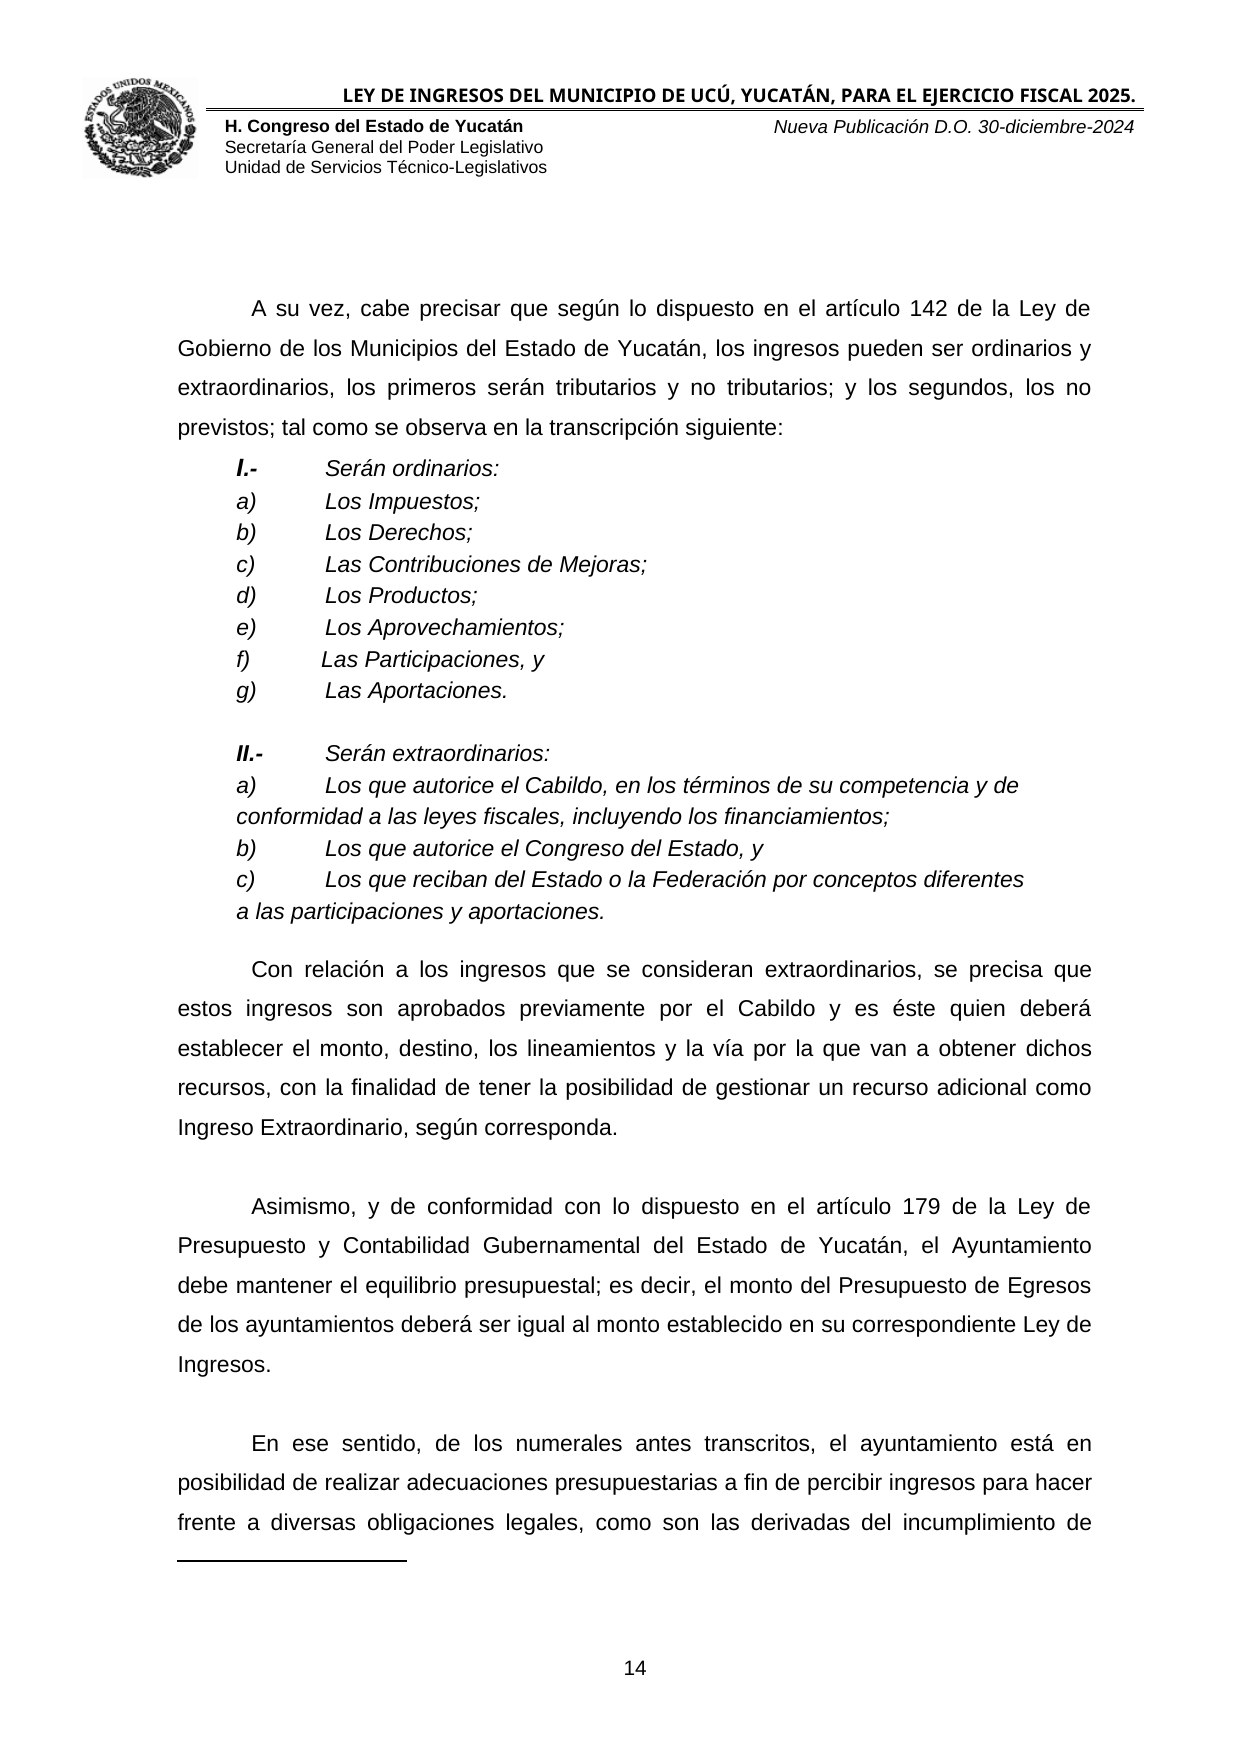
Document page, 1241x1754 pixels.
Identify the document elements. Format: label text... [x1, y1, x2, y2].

text b) Los Derechos; [236, 519, 1028, 546]
text I.- Serán ordinarios: [236, 453, 1028, 482]
text a) Los Impuestos; [236, 488, 1028, 514]
text c) Los que reciban del Estado o la Federación por conceptos diferentes a las participaciones y aportaciones. [236, 866, 1028, 924]
text b) Los que autorice el Congreso del Estado, y [236, 835, 1028, 861]
text g) Las Aportaciones. [236, 677, 1028, 703]
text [177, 1430, 1092, 1535]
text Asimismo, y de conformidad con lo dispuesto en el artículo 179 de la Ley de Presupuesto y Contabilidad Gubernamental del Estado de Yucatán, el Ayuntamiento debe mantener el equilibrio presupuestal; es decir, el monto del Presupuesto de Egresos de los ayuntamientos deberá ser igual al monto establecido en su correspondiente Ley de Ingresos. [177, 1193, 1092, 1377]
text II.- Serán extraordinarios: [236, 740, 1028, 767]
text f) Las Participaciones, y [236, 646, 1028, 672]
text d) Los Productos; [236, 582, 1028, 609]
text e) Los Aprovechamientos; [236, 614, 1028, 640]
text a) Los que autorice el Cabildo, en los términos de su competencia y de conformidad a las leyes fiscales, incluyendo los financiamientos; [236, 772, 1028, 830]
text c) Las Contribuciones de Mejoras; [236, 551, 1028, 577]
text A su vez, cabe precisar que según lo dispuesto en el artículo 142 de la Ley de Gobierno de los Municipios del Estado de Yucatán, los ingresos pueden ser ordinarios y extraordinarios, los primeros serán tributarios y no tributarios; y los segundos, los no previstos; tal como se observa en la transcripción siguiente: [177, 295, 1092, 440]
text Con relación a los ingresos que se consideran extraordinarios, se precisa que estos ingresos son aprobados previamente por el Cabildo y es éste quien deberá establecer el monto, destino, los lineamientos y la vía por la que van a obtener dichos recursos, con la finalidad de tener la posibilidad de gestionar un recurso adicional como Ingreso Extraordinario, según corresponda. [177, 956, 1092, 1140]
